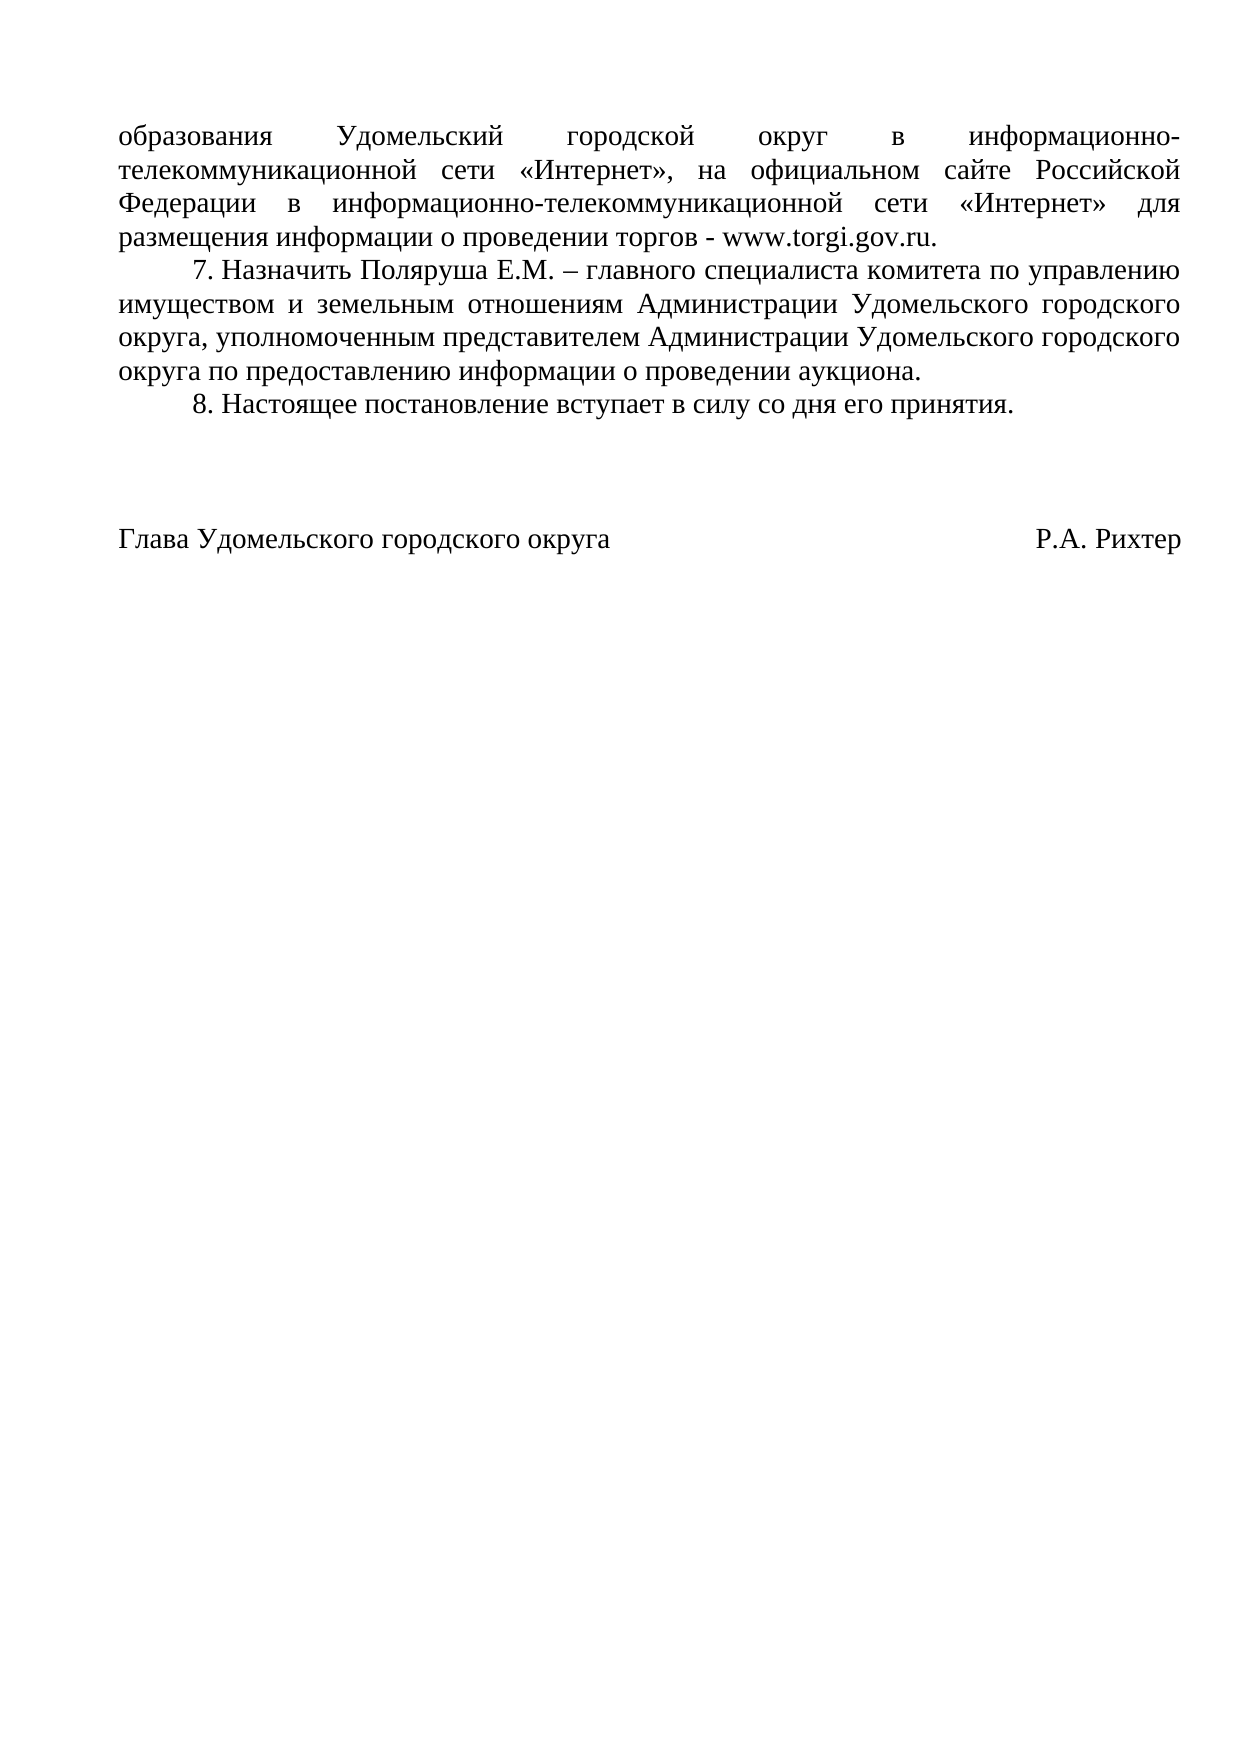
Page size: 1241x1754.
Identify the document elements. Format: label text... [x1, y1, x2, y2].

text 8. Настоящее постановление вступает в силу со дня его принятия. [118, 387, 1181, 420]
text Глава Удомельского городского округа Р.А. Рихтер [118, 521, 1181, 582]
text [118, 118, 1181, 252]
text 7. Назначить Поляруша Е.М. – главного специалиста комитета по управлению имуществом и земельным отношениям Администрации Удомельского городского округа, уполномоченным представителем Администрации Удомельского городского округа по предоставлению информации о проведении аукциона. [118, 252, 1181, 387]
